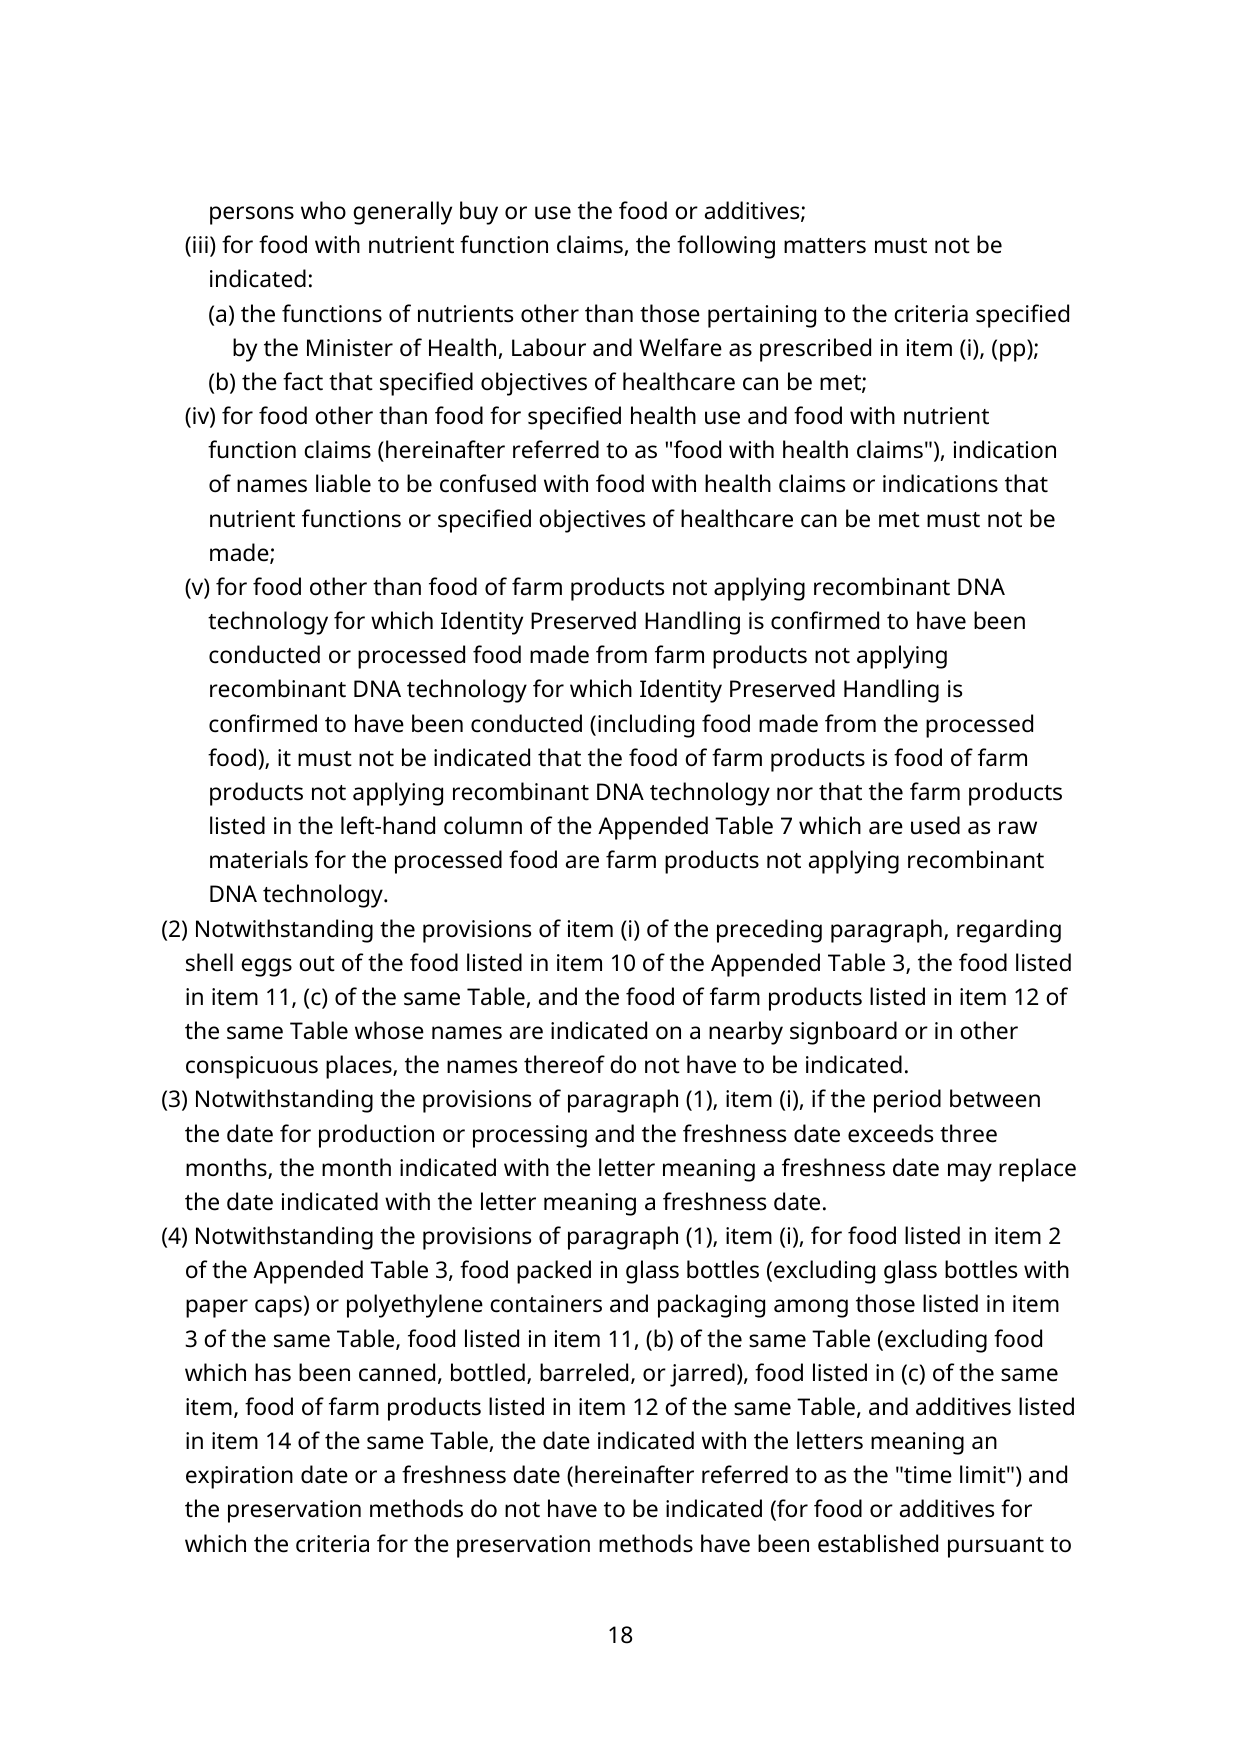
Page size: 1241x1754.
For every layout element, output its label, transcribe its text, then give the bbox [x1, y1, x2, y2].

text (3) Notwithstanding the provisions of paragraph (1), item (i), if the period between the date for production or processing and the freshness date exceeds three months, the month indicated with the letter meaning a freshness date may replace the date indicated with the letter meaning a freshness date. [161, 1082, 1079, 1219]
text (iii) for food with nutrient function claims, the following matters must not be indicated: [184, 228, 1079, 296]
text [184, 194, 1079, 228]
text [161, 1219, 1079, 1560]
text (2) Notwithstanding the provisions of item (i) of the preceding paragraph, regarding shell eggs out of the food listed in item 10 of the Appended Table 3, the food listed in item 11, (c) of the same Table, and the food of farm products listed in item 12 of the same Table whose names are indicated on a nearby signboard or in other conspicuous places, the names thereof do not have to be indicated. [161, 911, 1079, 1082]
text (iv) for food other than food for specified health use and food with nutrient function claims (hereinafter referred to as "food with health claims"), indication of names liable to be confused with food with health claims or indications that nutrient functions or specified objectives of healthcare can be met must not be made; [184, 399, 1079, 569]
text (b) the fact that specified objectives of healthcare can be met; [207, 364, 1079, 399]
text (v) for food other than food of farm products not applying recombinant DNA technology for which Identity Preserved Handling is confirmed to have been conducted or processed food made from farm products not applying recombinant DNA technology for which Identity Preserved Handling is confirmed to have been conducted (including food made from the processed food), it must not be indicated that the food of farm products is food of farm products not applying recombinant DNA technology nor that the farm products listed in the left-hand column of the Appended Table 7 which are used as raw materials for the processed food are farm products not applying recombinant DNA technology. [184, 569, 1079, 911]
text (a) the functions of nutrients other than those pertaining to the criteria specified by the Minister of Health, Labour and Welfare as prescribed in item (i), (pp); [207, 296, 1079, 364]
